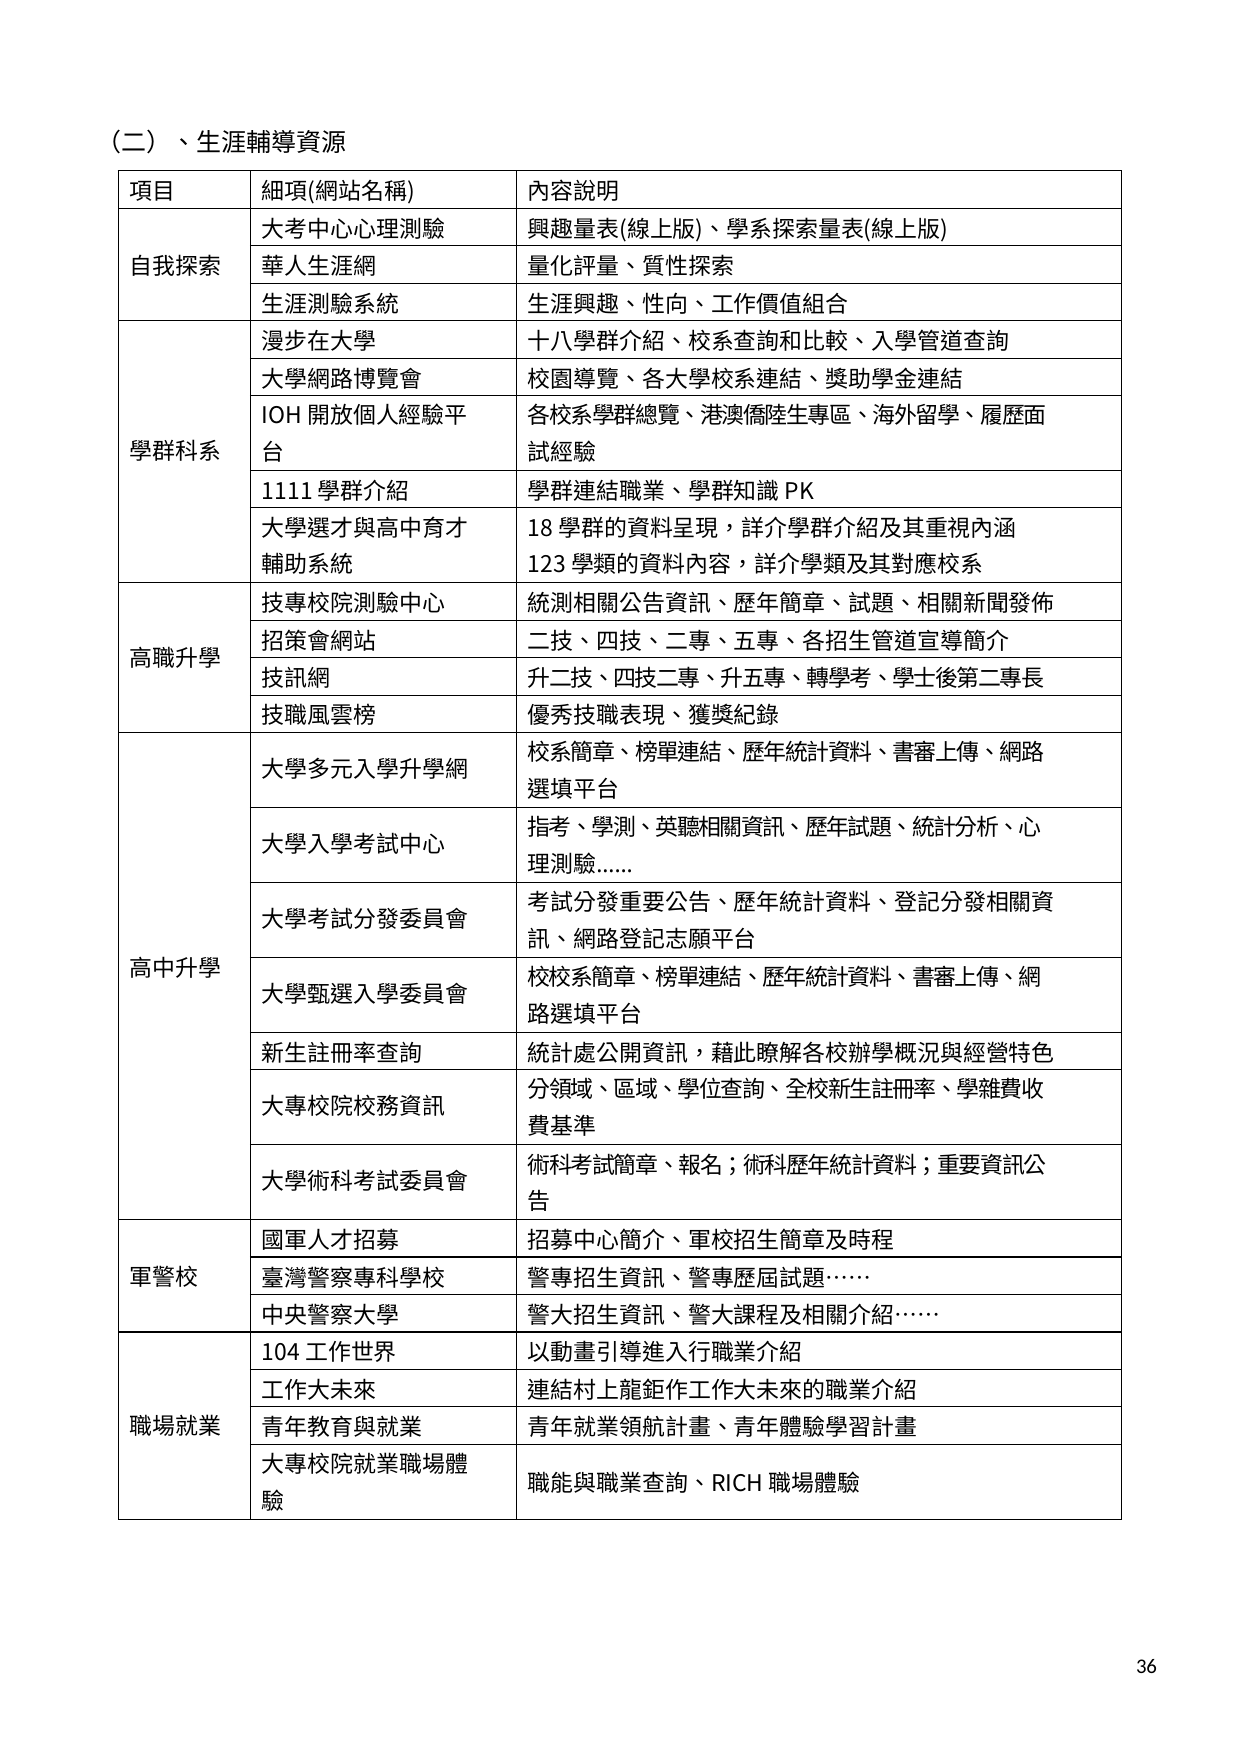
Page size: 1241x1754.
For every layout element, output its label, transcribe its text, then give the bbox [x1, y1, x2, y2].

table_cell 警大招生資訊、警大課程及相關介紹…… [517, 1295, 1121, 1331]
table_cell 高職升學 [119, 583, 250, 732]
table_cell 大學術科考試委員會 [251, 1145, 516, 1219]
table_cell 大學甄選入學委員會 [251, 958, 516, 1032]
table_cell 招募中心簡介、軍校招生簡章及時程 [517, 1220, 1121, 1256]
table_cell 興趣量表(線上版)、學系探索量表(線上版) [517, 209, 1121, 245]
table_header 細項(網站名稱) [251, 171, 516, 208]
table_cell 新生註冊率查詢 [251, 1033, 516, 1069]
table_cell 18 學群的資料呈現，詳介學群介紹及其重視內涵 123 學類的資料內容，詳介學類及其對應校系 [517, 508, 1121, 582]
table_cell 大學多元入學升學網 [251, 733, 516, 807]
table_cell 升二技、四技二專、升五專、轉學考、學士後第二專長 [517, 658, 1121, 694]
table_cell 二技、四技、二專、五專、各招生管道宣導簡介 [517, 621, 1121, 657]
table_cell 職能與職業查詢、RICH 職場體驗 [517, 1445, 1121, 1519]
table_cell 職場就業 [119, 1333, 250, 1519]
table_cell 工作大未來 [251, 1370, 516, 1406]
table_cell 生涯興趣、性向、工作價值組合 [517, 284, 1121, 320]
table_cell 統計處公開資訊，藉此瞭解各校辦學概況與經營特色 [517, 1033, 1121, 1069]
table_cell 大學入學考試中心 [251, 808, 516, 882]
table_cell 優秀技職表現、獲獎紀錄 [517, 696, 1121, 732]
table_cell 術科考試簡章、報名；術科歷年統計資料；重要資訊公 告 [517, 1145, 1121, 1219]
table_cell 漫步在大學 [251, 321, 516, 357]
table_cell 校校系簡章、榜單連結、歷年統計資料、書審上傳、網 路選填平台 [517, 958, 1121, 1032]
table_cell 國軍人才招募 [251, 1220, 516, 1256]
table_cell 招策會網站 [251, 621, 516, 657]
table_cell 連結村上龍鉅作工作大未來的職業介紹 [517, 1370, 1121, 1406]
table_cell 技職風雲榜 [251, 696, 516, 732]
table_cell 學群科系 [119, 321, 250, 582]
table_cell 技訊網 [251, 658, 516, 694]
table_cell 各校系學群總覽、港澳僑陸生專區、海外留學、履歷面 試經驗 [517, 396, 1121, 470]
table_cell 自我探索 [119, 209, 250, 320]
table_cell 大專校院校務資訊 [251, 1070, 516, 1144]
table_cell 1111 學群介紹 [251, 471, 516, 507]
table_cell 高中升學 [119, 733, 250, 1219]
table_cell 生涯測驗系統 [251, 284, 516, 320]
table_cell 大考中心心理測驗 [251, 209, 516, 245]
table_cell 青年教育與就業 [251, 1407, 516, 1444]
table_cell 華人生涯網 [251, 246, 516, 283]
table_cell 分領域、區域、學位查詢、全校新生註冊率、學雜費收 費基準 [517, 1070, 1121, 1144]
table_cell 學群連結職業、學群知識 PK [517, 471, 1121, 507]
table_cell 考試分發重要公告、歷年統計資料、登記分發相關資 訊、網路登記志願平台 [517, 883, 1121, 957]
table_cell 104 工作世界 [251, 1333, 516, 1369]
table_cell 十八學群介紹、校系查詢和比較、入學管道查詢 [517, 321, 1121, 357]
table_cell 校系簡章、榜單連結、歷年統計資料、書審上傳、網路 選填平台 [517, 733, 1121, 807]
table_cell 技專校院測驗中心 [251, 583, 516, 619]
table_cell 校園導覽、各大學校系連結、獎助學金連結 [517, 359, 1121, 395]
table_cell 青年就業領航計畫、青年體驗學習計畫 [517, 1407, 1121, 1444]
table_header 項目 [119, 171, 250, 208]
text （二）、生涯輔導資源 [96, 123, 1157, 159]
table_cell 大學考試分發委員會 [251, 883, 516, 957]
table_cell 中央警察大學 [251, 1295, 516, 1331]
table_cell 指考、學測、英聽相關資訊、歷年試題、統計分析、心 理測驗…… [517, 808, 1121, 882]
table_cell 軍警校 [119, 1220, 250, 1331]
table_cell 大學網路博覽會 [251, 359, 516, 395]
table_cell 以動畫引導進入行職業介紹 [517, 1333, 1121, 1369]
table_cell 臺灣警察專科學校 [251, 1258, 516, 1294]
table_cell 警專招生資訊、警專歷屆試題…… [517, 1258, 1121, 1294]
table_cell 大專校院就業職場體 驗 [251, 1445, 516, 1519]
table_cell 大學選才與高中育才 輔助系統 [251, 508, 516, 582]
table_cell 量化評量、質性探索 [517, 246, 1121, 283]
table_cell IOH 開放個人經驗平 台 [251, 396, 516, 470]
table_header 內容說明 [517, 171, 1121, 208]
table_cell 統測相關公告資訊、歷年簡章、試題、相關新聞發佈 [517, 583, 1121, 619]
